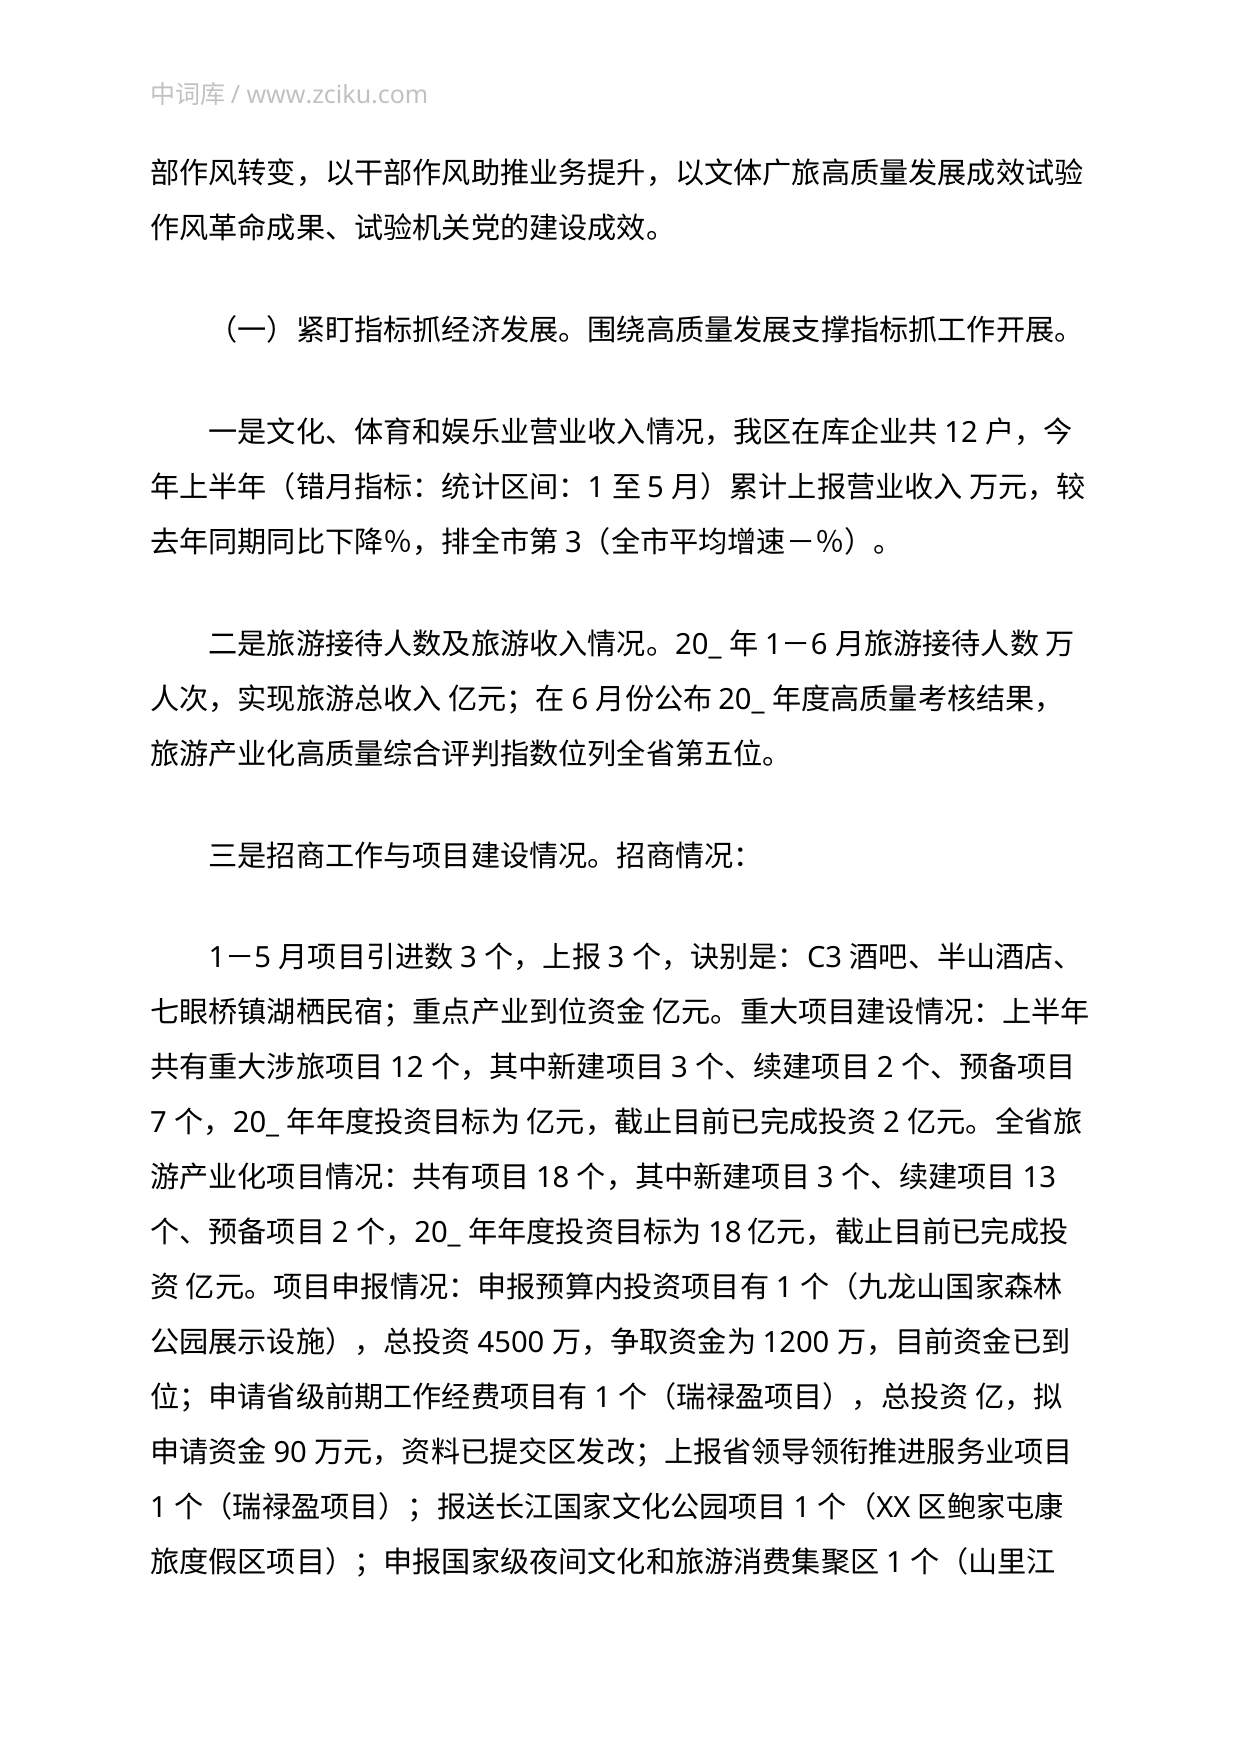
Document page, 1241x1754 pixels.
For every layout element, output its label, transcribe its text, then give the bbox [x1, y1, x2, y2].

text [150, 150, 1090, 247]
text 二是旅游接待人数及旅游收入情况。20_ 年 1－6 月旅游接待人数 万人次，实现旅游总收入 亿元；在 6 月份公布20_ 年度高质量考核结果，旅游产业化高质量综合评判指数位列全省第五位。 [150, 620, 1090, 773]
text 一是文化、体育和娱乐业营业收入情况，我区在库企业共 12 户，今年上半年（错月指标：统计区间：1 至5 月）累计上报营业收入 万元，较去年同期同比下降％，排全市第 3（全市平均增速－％）。 [150, 408, 1090, 561]
text 三是招商工作与项目建设情况。招商情况： [150, 832, 1090, 874]
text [150, 934, 1090, 1581]
text （一）紧盯指标抓经济发展。围绕高质量发展支撑指标抓工作开展。 [150, 307, 1090, 349]
